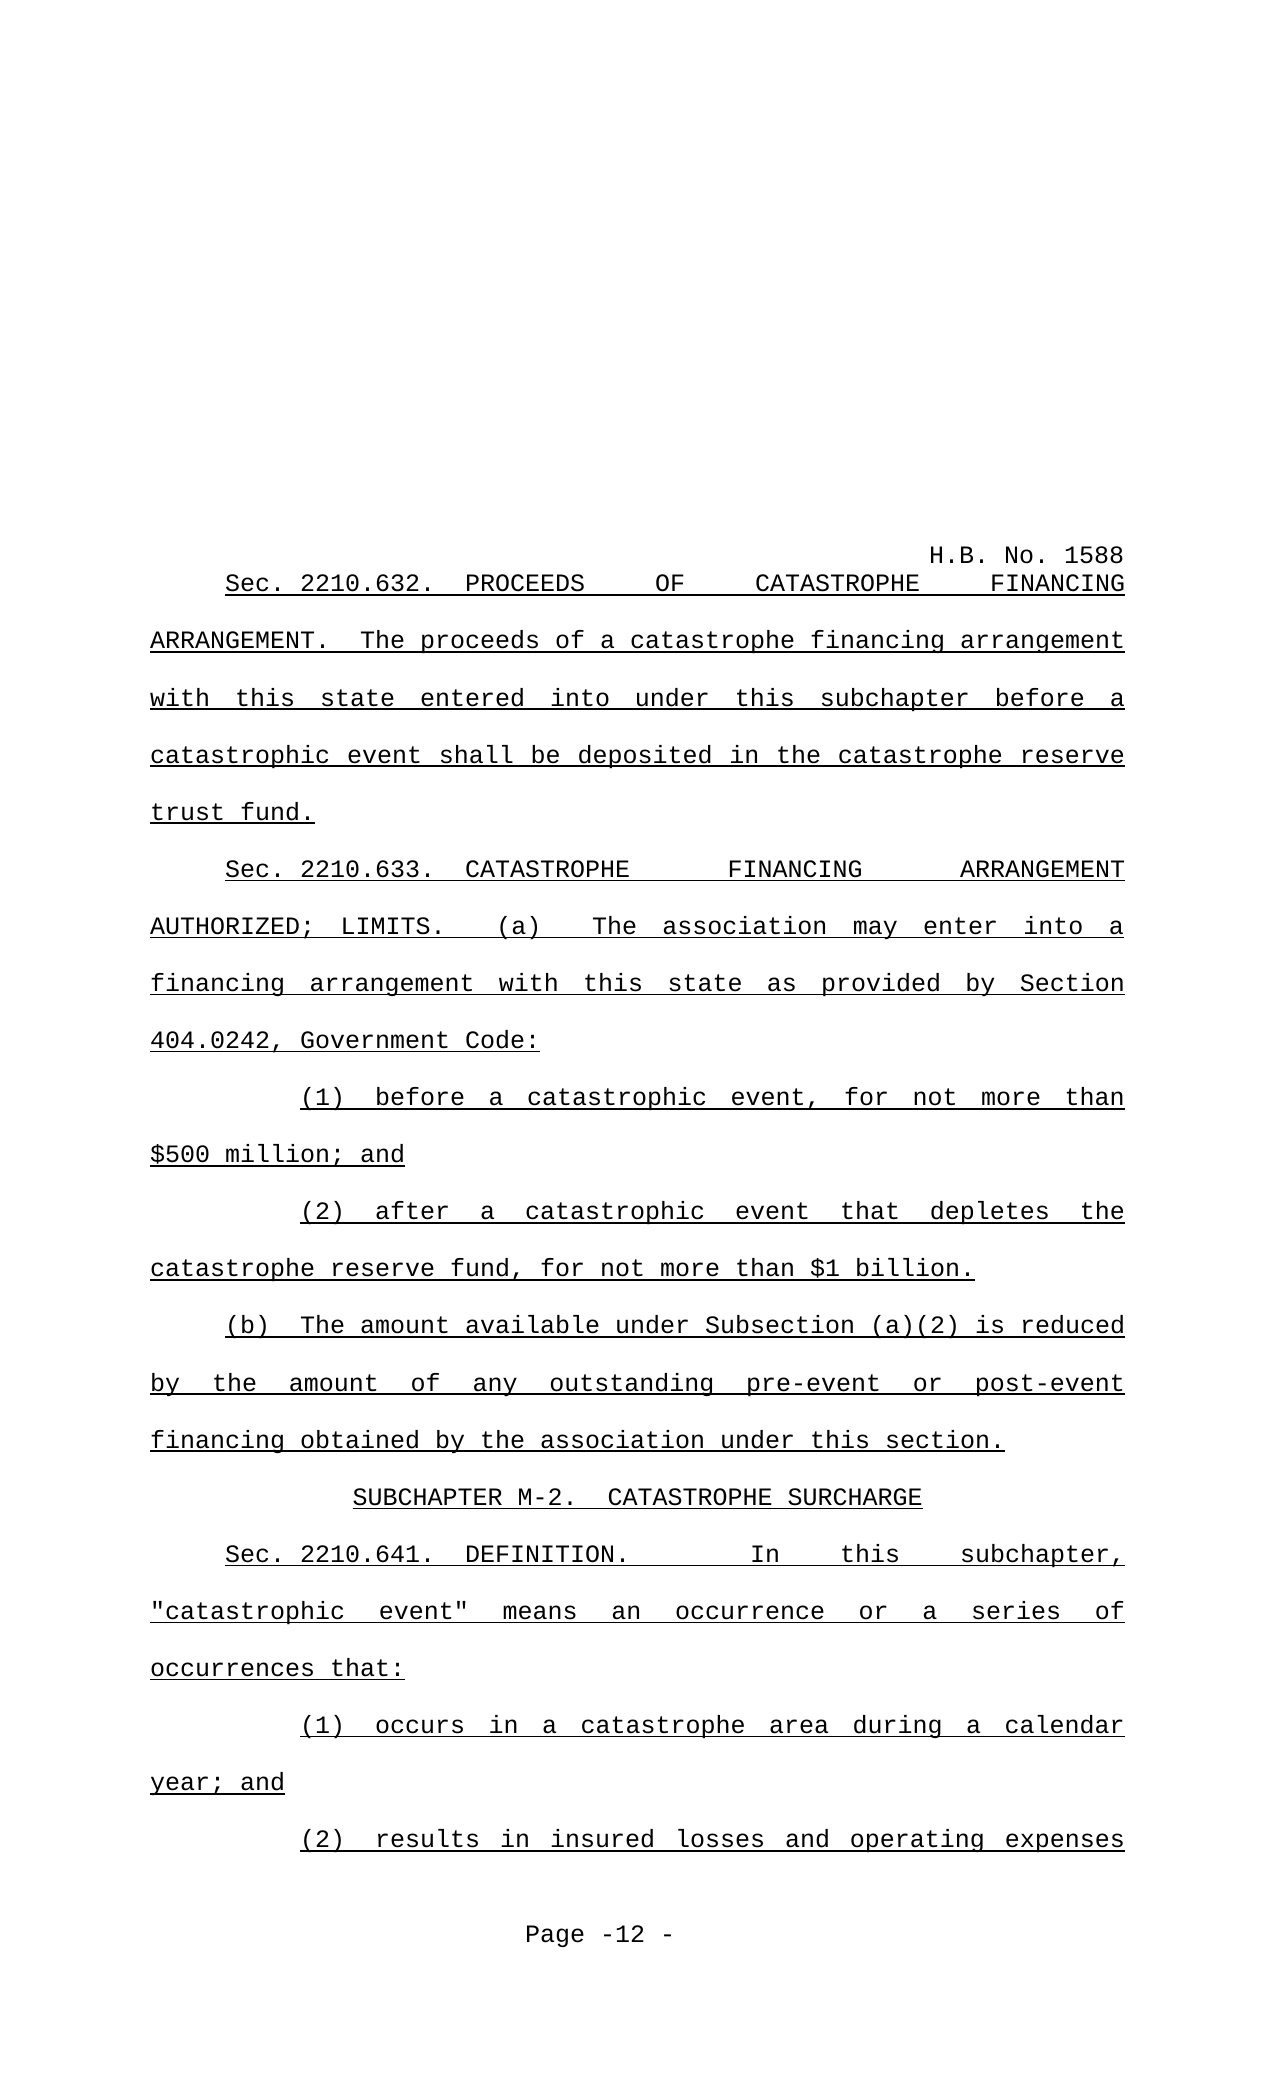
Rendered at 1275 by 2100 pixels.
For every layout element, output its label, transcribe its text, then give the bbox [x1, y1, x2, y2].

text (2) after a catastrophic event that depletes the catastrophe reserve fund, for not more than $1 billion. [150, 1199, 1125, 1284]
text Sec. 2210.633. CATASTROPHE FINANCING ARRANGEMENT AUTHORIZED; LIMITS. (a) The association may enter into a financing arrangement with this state as provided by Section 404.0242, Government Code: [150, 856, 1125, 994]
text Sec. 2210.632. PROCEEDS OF CATASTROPHE FINANCING ARRANGEMENT. The proceeds of a catastrophe financing arrangement with this state entered into under this subchapter before a catastrophic event shall be deposited in the catastrophe reserve trust fund. [150, 571, 1125, 651]
text Sec. 2210.641. DEFINITION. In this subchapter, "catastrophic event" means an occurrence or a series of occurrences that: [150, 1541, 1125, 1622]
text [150, 1827, 1125, 1855]
text (b) The amount available under Subsection (a)(2) is reduced by the amount of any outstanding pre-event or post-event financing obtained by the association under this section. [150, 1313, 1125, 1393]
text Sec. 2210.632. PROCEEDS OF CATASTROPHE FINANCING ARRANGEMENT. The proceeds of a catastrophe financing arrangement with this state entered into under this subchapter before a catastrophic event shall be deposited in the catastrophe reserve trust fund. [150, 767, 1125, 828]
text SUBCHAPTER M-2. CATASTROPHE SURCHARGE [150, 1484, 1125, 1513]
text Sec. 2210.632. PROCEEDS OF CATASTROPHE FINANCING ARRANGEMENT. The proceeds of a catastrophe financing arrangement with this state entered into under this subchapter before a catastrophic event shall be deposited in the catastrophe reserve trust fund. [150, 710, 1125, 765]
text (1) occurs in a catastrophe area during a calendar year; and [150, 1712, 1125, 1798]
text (1) before a catastrophic event, for not more than $500 million; and [150, 1084, 1125, 1170]
text Sec. 2210.641. DEFINITION. In this subchapter, "catastrophic event" means an occurrence or a series of occurrences that: [150, 1623, 1125, 1684]
text (b) The amount available under Subsection (a)(2) is reduced by the amount of any outstanding pre-event or post-event financing obtained by the association under this section. [150, 1395, 1125, 1456]
text Sec. 2210.633. CATASTROPHE FINANCING ARRANGEMENT AUTHORIZED; LIMITS. (a) The association may enter into a financing arrangement with this state as provided by Section 404.0242, Government Code: [150, 995, 1125, 1056]
text Sec. 2210.632. PROCEEDS OF CATASTROPHE FINANCING ARRANGEMENT. The proceeds of a catastrophe financing arrangement with this state entered into under this subchapter before a catastrophic event shall be deposited in the catastrophe reserve trust fund. [150, 653, 1125, 708]
